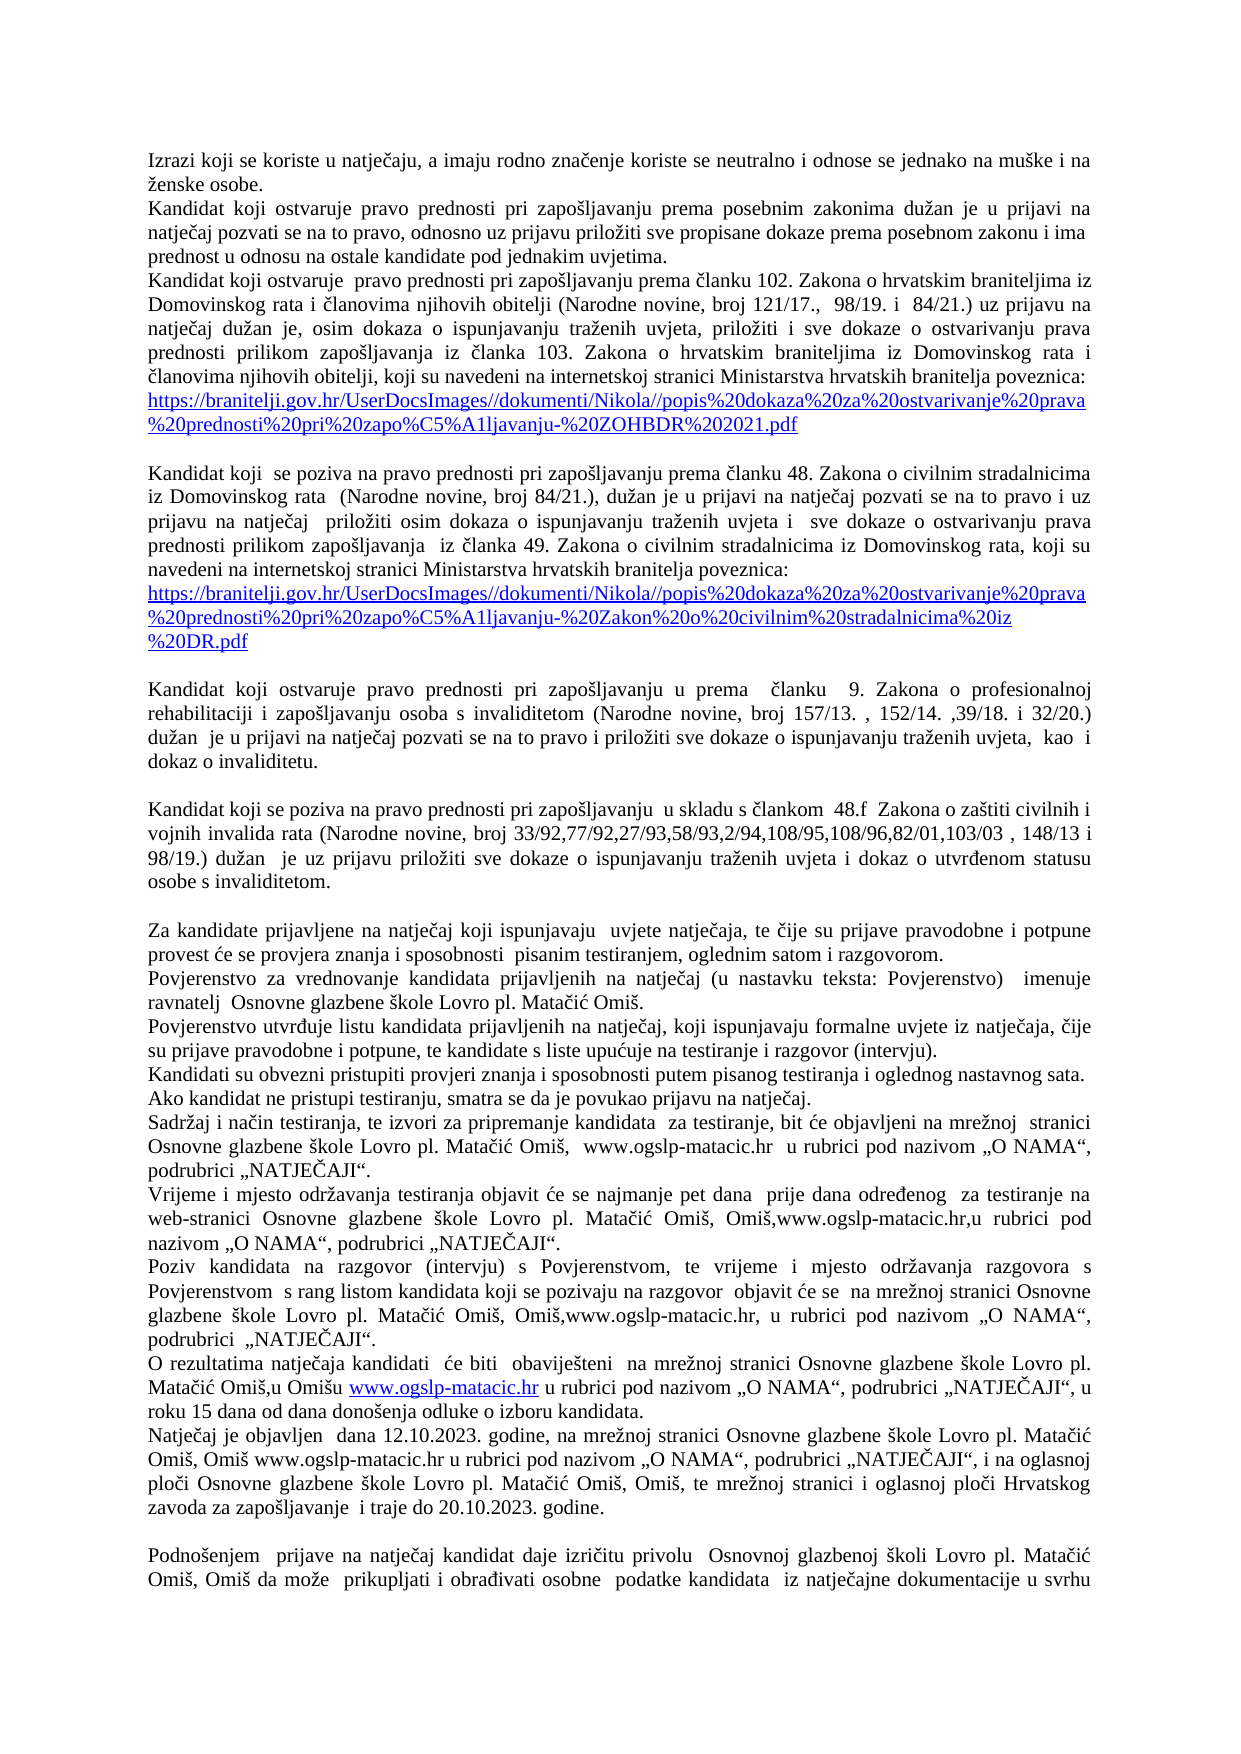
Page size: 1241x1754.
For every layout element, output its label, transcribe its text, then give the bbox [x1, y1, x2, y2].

text Ako kandidat ne pristupi testiranju, smatra se da je povukao prijavu na natječaj. [148, 1086, 1093, 1110]
text Natječaj je objavljen dana 12.10.2023. godine, na mrežnoj stranici Osnovne glazbene škole Lovro pl. Matačić Omiš, Omiš www.ogslp-matacic.hr u rubrici pod nazivom „O NAMA“, podrubrici „NATJEČAJI“, i na oglasnoj ploči Osnovne glazbene škole Lovro pl. Matačić Omiš, Omiš, te mrežnoj stranici i oglasnoj ploči Hrvatskog zavoda za zapošljavanje i traje do 20.10.2023. godine. [148, 1423, 1093, 1519]
text Kandidati su obvezni pristupiti provjeri znanja i sposobnosti putem pisanog testiranja i oglednog nastavnog sata. [148, 1062, 1093, 1086]
text Poziv kandidata na razgovor (intervju) s Povjerenstvom, te vrijeme i mjesto održavanja razgovora s Povjerenstvom s rang listom kandidata koji se pozivaju na razgovor objavit će se na mrežnoj stranici Osnovne glazbene škole Lovro pl. Matačić Omiš, Omiš,www.ogslp-matacic.hr, u rubrici pod nazivom „O NAMA“, podrubrici „NATJEČAJI“. [148, 1254, 1093, 1351]
text prednost u odnosu na ostale kandidate pod jednakim uvjetima. [148, 244, 1093, 268]
text Kandidat koji se poziva na pravo prednosti pri zapošljavanju prema članku 48. Zakona o civilnim stradalnicima iz Domovinskog rata (Narodne novine, broj 84/21.), dužan je u prijavi na natječaj pozvati se na to pravo i uz prijavu na natječaj priložiti osim dokaza o ispunjavanju traženih uvjeta i sve dokaze o ostvarivanju prava prednosti prilikom zapošljavanja iz članka 49. Zakona o civilnim stradalnicima iz Domovinskog rata, koji su navedeni na internetskoj stranici Ministarstva hrvatskih branitelja poveznica: [148, 460, 1093, 581]
text Povjerenstvo za vrednovanje kandidata prijavljenih na natječaj (u nastavku teksta: Povjerenstvo) imenuje ravnatelj Osnovne glazbene škole Lovro pl. Matačić Omiš. [148, 966, 1093, 1014]
text Kandidat koji se poziva na pravo prednosti pri zapošljavanju u skladu s člankom 48.f Zakona o zaštiti civilnih i vojnih invalida rata (Narodne novine, broj 33/92,77/92,27/93,58/93,2/94,108/95,108/96,82/01,103/03 , 148/13 i 98/19.) dužan je uz prijavu priložiti sve dokaze o ispunjavanju traženih uvjeta i dokaz o utvrđenom statusu osobe s invaliditetom. [148, 797, 1093, 893]
text Kandidat koji ostvaruje pravo prednosti pri zapošljavanju prema članku 102. Zakona o hrvatskim braniteljima iz Domovinskog rata i članovima njihovih obitelji (Narodne novine, broj 121/17., 98/19. i 84/21.) uz prijavu na natječaj dužan je, osim dokaza o ispunjavanju traženih uvjeta, priložiti i sve dokaze o ostvarivanju prava prednosti prilikom zapošljavanja iz članka 103. Zakona o hrvatskim braniteljima iz Domovinskog rata i članovima njihovih obitelji, koji su navedeni na internetskoj stranici Ministarstva hrvatskih branitelja poveznica: [148, 268, 1093, 388]
text O rezultatima natječaja kandidati će biti obaviješteni na mrežnoj stranici Osnovne glazbene škole Lovro pl. Matačić Omiš,u Omišu www.ogslp-matacic.hr u rubrici pod nazivom „O NAMA“, podrubrici „NATJEČAJI“, u roku 15 dana od dana donošenja odluke o izboru kandidata. [148, 1351, 1093, 1423]
text Vrijeme i mjesto održavanja testiranja objavit će se najmanje pet dana prije dana određenog za testiranje na web-stranici Osnovne glazbene škole Lovro pl. Matačić Omiš, Omiš,www.ogslp-matacic.hr,u rubrici pod nazivom „O NAMA“, podrubrici „NATJEČAJI“. [148, 1182, 1093, 1254]
text https://branitelji.gov.hr/UserDocsImages//dokumenti/Nikola//popis%20dokaza%20za%20ostvarivanje%20prava%20prednosti%20pri%20zapo%C5%A1ljavanju-%20Zakon%20o%20civilnim%20stradalnicima%20iz%20DR.pdf [148, 581, 1093, 653]
text Kandidat koji ostvaruje pravo prednosti pri zapošljavanju u prema članku 9. Zakona o profesionalnoj rehabilitaciji i zapošljavanju osoba s invaliditetom (Narodne novine, broj 157/13. , 152/14. ,39/18. i 32/20.) dužan je u prijavi na natječaj pozvati se na to pravo i priložiti sve dokaze o ispunjavanju traženih uvjeta, kao i dokaz o invaliditetu. [148, 677, 1093, 773]
text https://branitelji.gov.hr/UserDocsImages//dokumenti/Nikola//popis%20dokaza%20za%20ostvarivanje%20prava%20prednosti%20pri%20zapo%C5%A1ljavanju-%20ZOHBDR%202021.pdf [148, 388, 1093, 436]
text Povjerenstvo utvrđuje listu kandidata prijavljenih na natječaj, koji ispunjavaju formalne uvjete iz natječaja, čije su prijave pravodobne i potpune, te kandidate s liste upućuje na testiranje i razgovor (intervju). [148, 1014, 1093, 1062]
text Za kandidate prijavljene na natječaj koji ispunjavaju uvjete natječaja, te čije su prijave pravodobne i potpune provest će se provjera znanja i sposobnosti pisanim testiranjem, oglednim satom i razgovorom. [148, 918, 1093, 966]
text Izrazi koji se koriste u natječaju, a imaju rodno značenje koriste se neutralno i odnose se jednako na muške i na ženske osobe. [148, 148, 1093, 196]
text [148, 1543, 1093, 1591]
text Sadržaj i način testiranja, te izvori za pripremanje kandidata za testiranje, bit će objavljeni na mrežnoj stranici Osnovne glazbene škole Lovro pl. Matačić Omiš, www.ogslp-matacic.hr u rubrici pod nazivom „O NAMA“, podrubrici „NATJEČAJI“. [148, 1110, 1093, 1182]
text Kandidat koji ostvaruje pravo prednosti pri zapošljavanju prema posebnim zakonima dužan je u prijavi na natječaj pozvati se na to pravo, odnosno uz prijavu priložiti sve propisane dokaze prema posebnom zakonu i ima [148, 196, 1093, 244]
